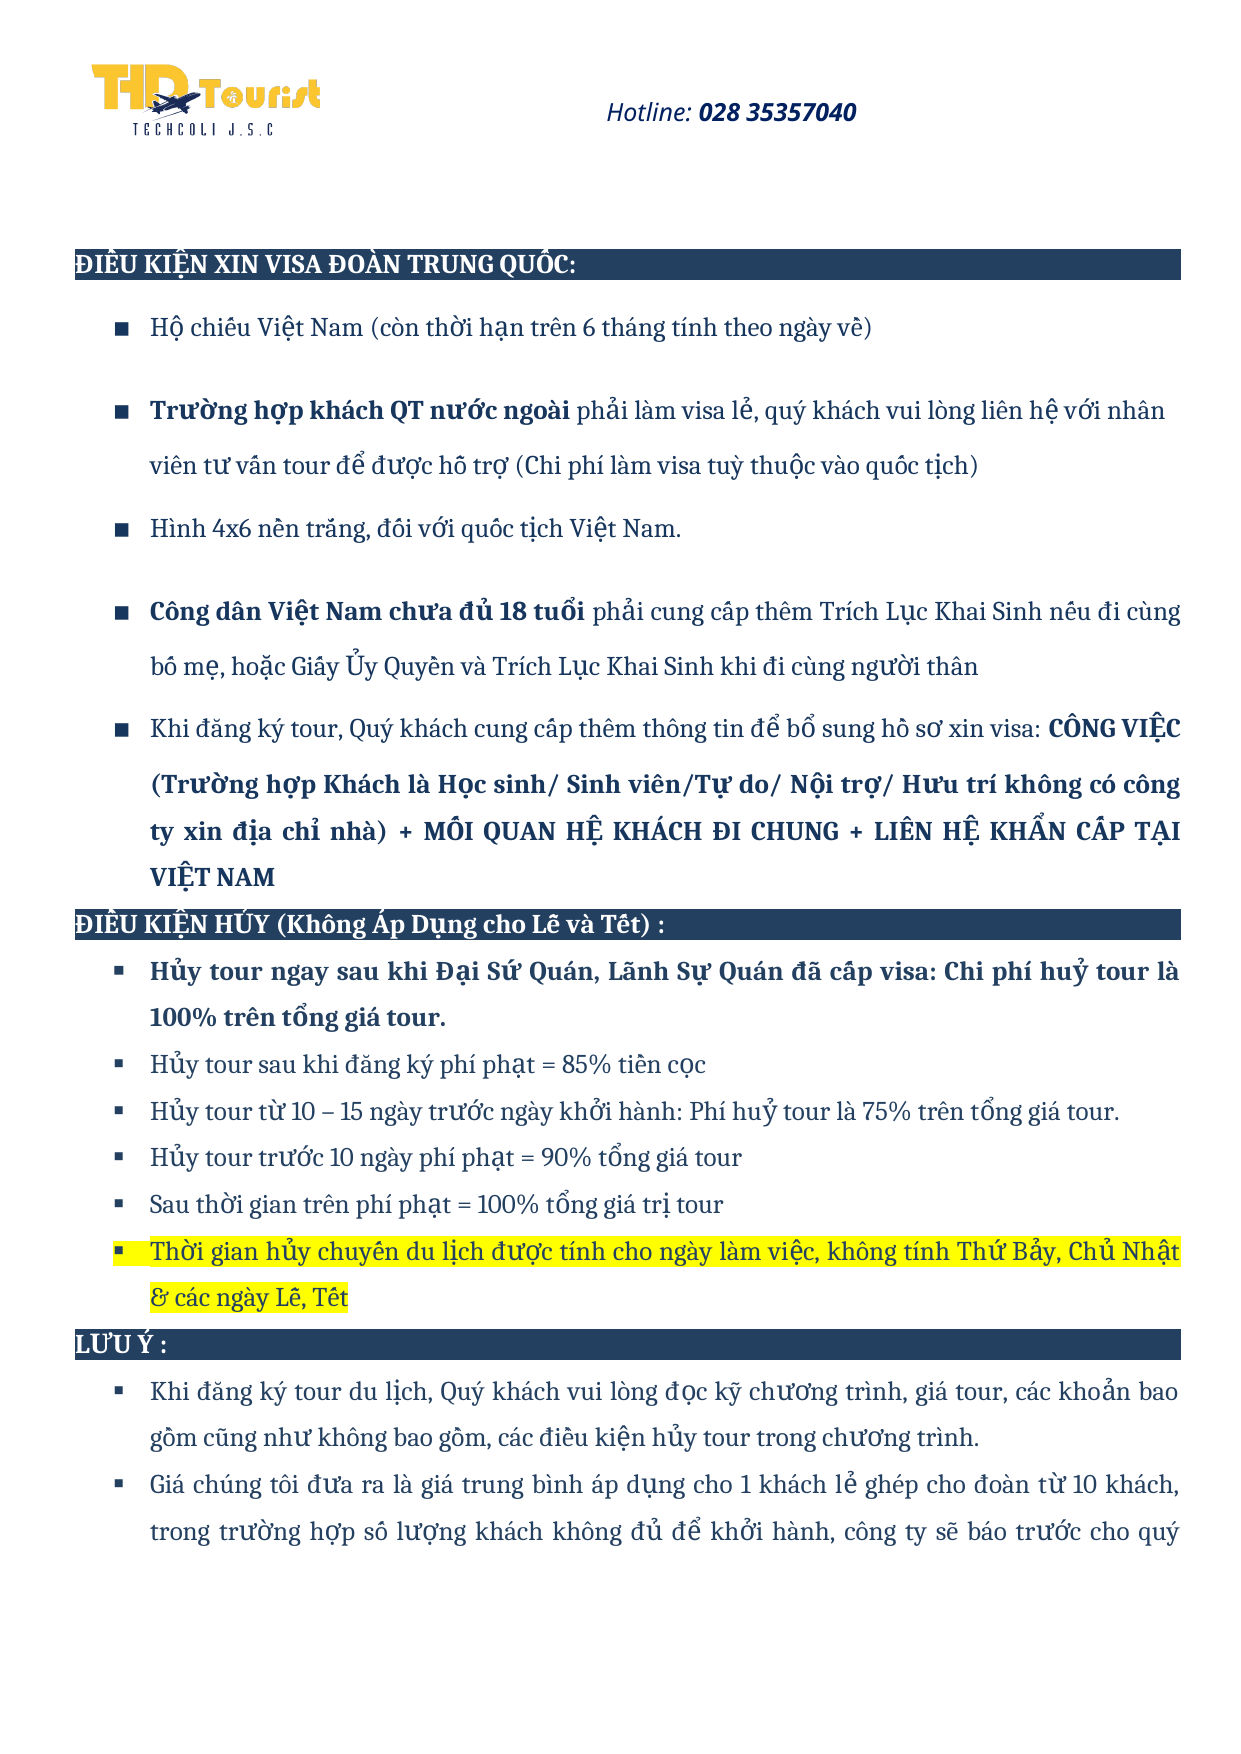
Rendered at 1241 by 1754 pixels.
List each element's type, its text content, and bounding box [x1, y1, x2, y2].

list Hộ chiếu Việt Nam (còn thời hạn trên 6 tháng tính theo ngày về) [112, 296, 1181, 351]
text ĐIỀU KIỆN XIN VISA ĐOÀN TRUNG QUỐC: [75, 249, 1181, 280]
list Trường hợp khách QT nước ngoài phải làm visa lẻ, quý khách vui lòng liên hệ với nhân viên tư vấn tour để được hỗ trợ (Chi phí làm visa tuỳ thuộc vào quốc tịch) [112, 379, 1181, 481]
list Khi đăng ký tour du lịch, Quý khách vui lòng đọc kỹ chương trình, giá tour, các khoản bao gồm cũng như không bao gồm, các điều kiện hủy tour trong chương trình. [112, 1376, 1181, 1453]
list Công dân Việt Nam chưa đủ 18 tuổi phải cung cấp thêm Trích Lục Khai Sinh nếu đi cùng bố mẹ, hoặc Giấy Ủy Quyền và Trích Lục Khai Sinh khi đi cùng người thân [112, 580, 1181, 682]
picture [82, 56, 324, 141]
list Khi đăng ký tour, Quý khách cung cấp thêm thông tin để bổ sung hồ sơ xin visa: CÔNG VIỆC (Trường hợp Khách là Học sinh/ Sinh viên/Tự do/ Nội trợ/ Hưu trí không có công ty xin địa chỉ nhà) + MỐI QUAN HỆ KHÁCH ĐI CHUNG + LIÊN HỆ KHẨN CẤP TẠI VIỆT NAM [112, 698, 1181, 893]
text ĐIỀU KIỆN HỦY (Không Áp Dụng cho Lễ và Tết) : [75, 909, 1181, 940]
list Sau thời gian trên phí phạt = 100% tổng giá trị tour [112, 1189, 1181, 1220]
list Thời gian hủy chuyến du lịch được tính cho ngày làm việc, không tính Thứ Bảy, Chủ Nhật & các ngày Lễ, Tết [112, 1236, 1181, 1313]
text LƯU Ý : [75, 1329, 1181, 1360]
list Hủy tour ngay sau khi Đại Sứ Quán, Lãnh Sự Quán đã cấp visa: Chi phí huỷ tour là 100% trên tổng giá tour. [112, 956, 1181, 1033]
list Hủy tour trước 10 ngày phí phạt = 90% tổng giá tour [112, 1142, 1181, 1173]
list Hủy tour sau khi đăng ký phí phạt = 85% tiền cọc [112, 1049, 1181, 1080]
list Hủy tour từ 10 – 15 ngày trước ngày khởi hành: Phí huỷ tour là 75% trên tổng giá tour. [112, 1096, 1181, 1127]
list Hình 4x6 nền trắng, đối với quốc tịch Việt Nam. [112, 497, 1181, 552]
